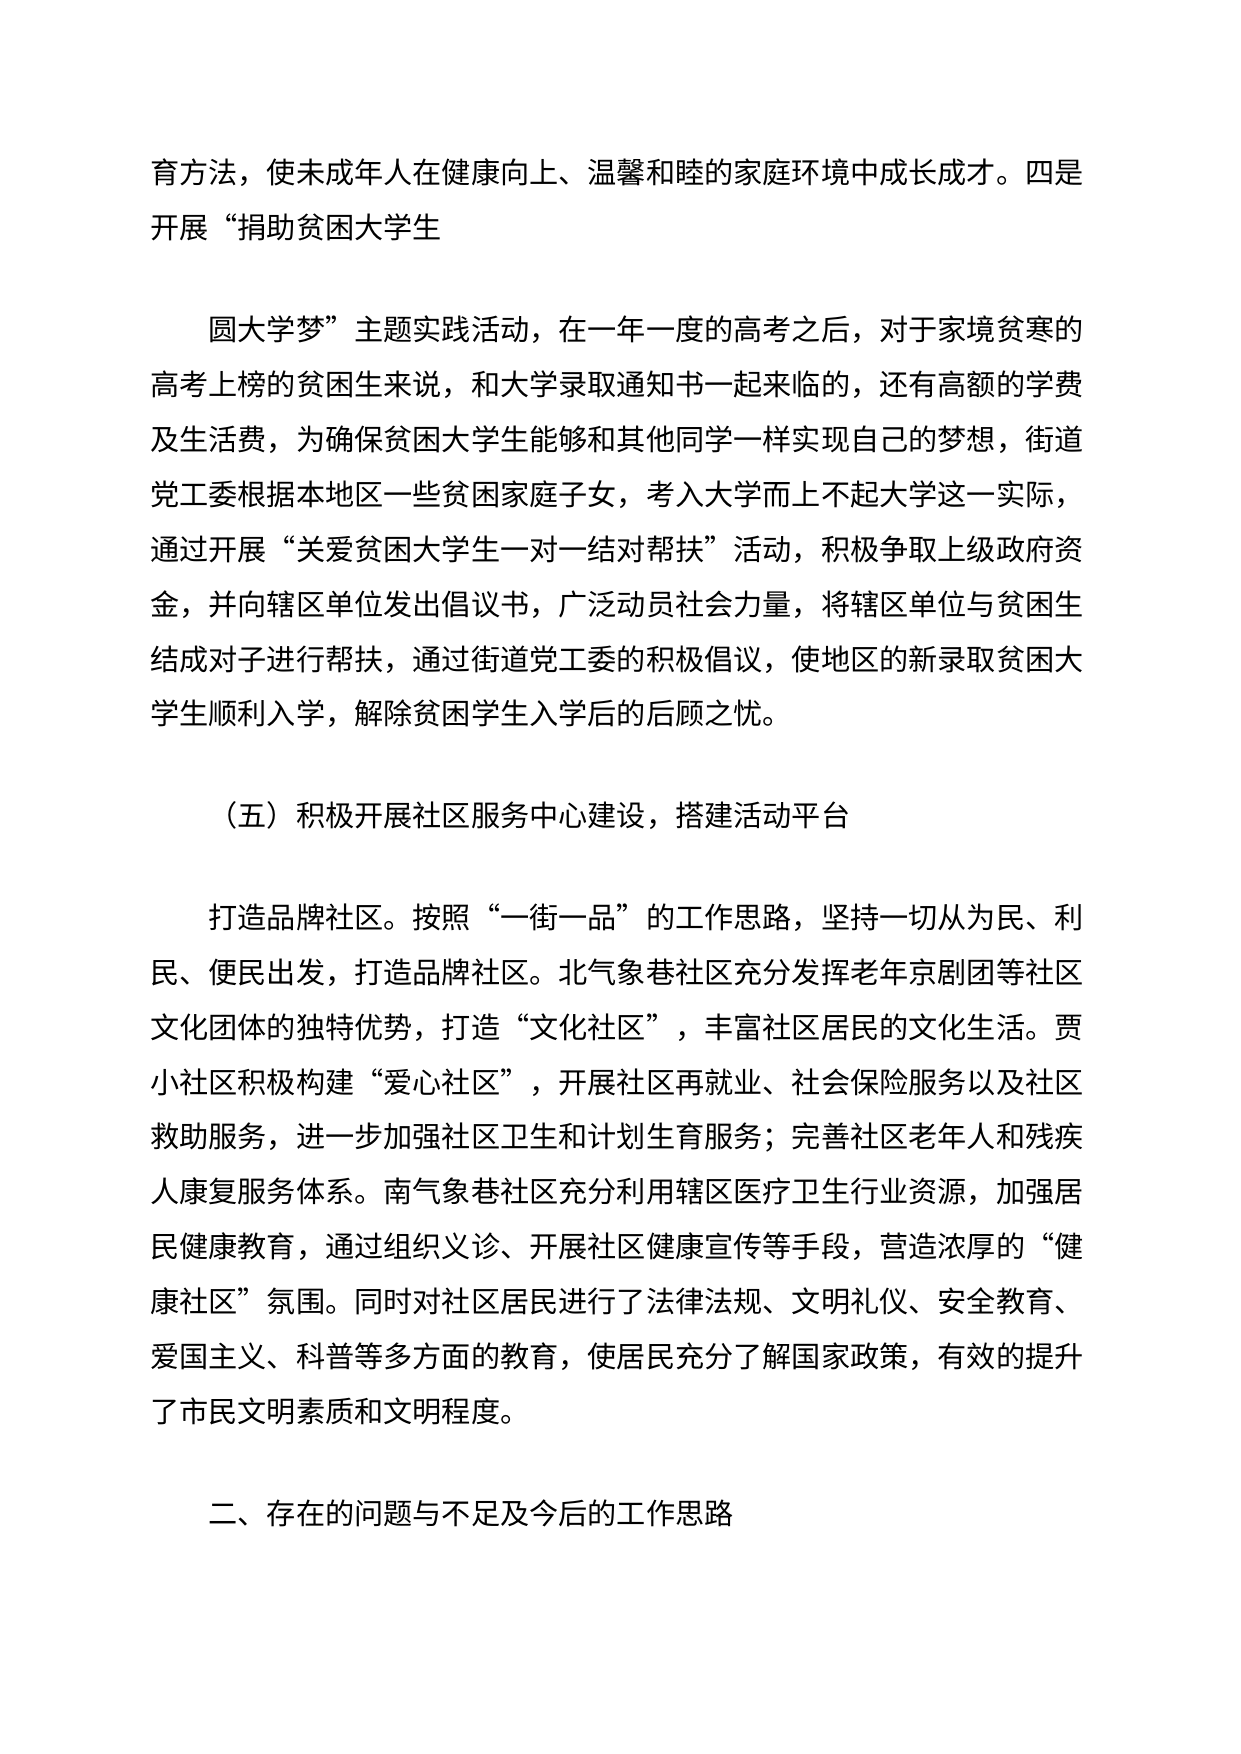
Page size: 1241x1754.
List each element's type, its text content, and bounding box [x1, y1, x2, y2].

text 打造品牌社区。按照“一街一品”的工作思路，坚持一切从为民、利民、便民出发，打造品牌社区。北气象巷社区充分发挥老年京剧团等社区文化团体的独特优势，打造“文化社区”，丰富社区居民的文化生活。贾小社区积极构建“爱心社区”，开展社区再就业、社会保险服务以及社区救助服务，进一步加强社区卫生和计划生育服务；完善社区老年人和残疾人康复服务体系。南气象巷社区充分利用辖区医疗卫生行业资源，加强居民健康教育，通过组织义诊、开展社区健康宣传等手段，营造浓厚的“健康社区”氛围。同时对社区居民进行了法律法规、文明礼仪、安全教育、爱国主义、科普等多方面的教育，使居民充分了解国家政策，有效的提升了市民文明素质和文明程度。 [150, 894, 1090, 1431]
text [150, 150, 1090, 247]
text 二、存在的问题与不足及今后的工作思路 [150, 1490, 1090, 1533]
text （五）积极开展社区服务中心建设，搭建活动平台 [150, 793, 1090, 835]
text 圆大学梦”主题实践活动，在一年一度的高考之后，对于家境贫寒的高考上榜的贫困生来说，和大学录取通知书一起来临的，还有高额的学费及生活费，为确保贫困大学生能够和其他同学一样实现自己的梦想，街道党工委根据本地区一些贫困家庭子女，考入大学而上不起大学这一实际，通过开展“关爱贫困大学生一对一结对帮扶”活动，积极争取上级政府资金，并向辖区单位发出倡议书，广泛动员社会力量，将辖区单位与贫困生结成对子进行帮扶，通过街道党工委的积极倡议，使地区的新录取贫困大学生顺利入学，解除贫困学生入学后的后顾之忧。 [150, 307, 1090, 733]
